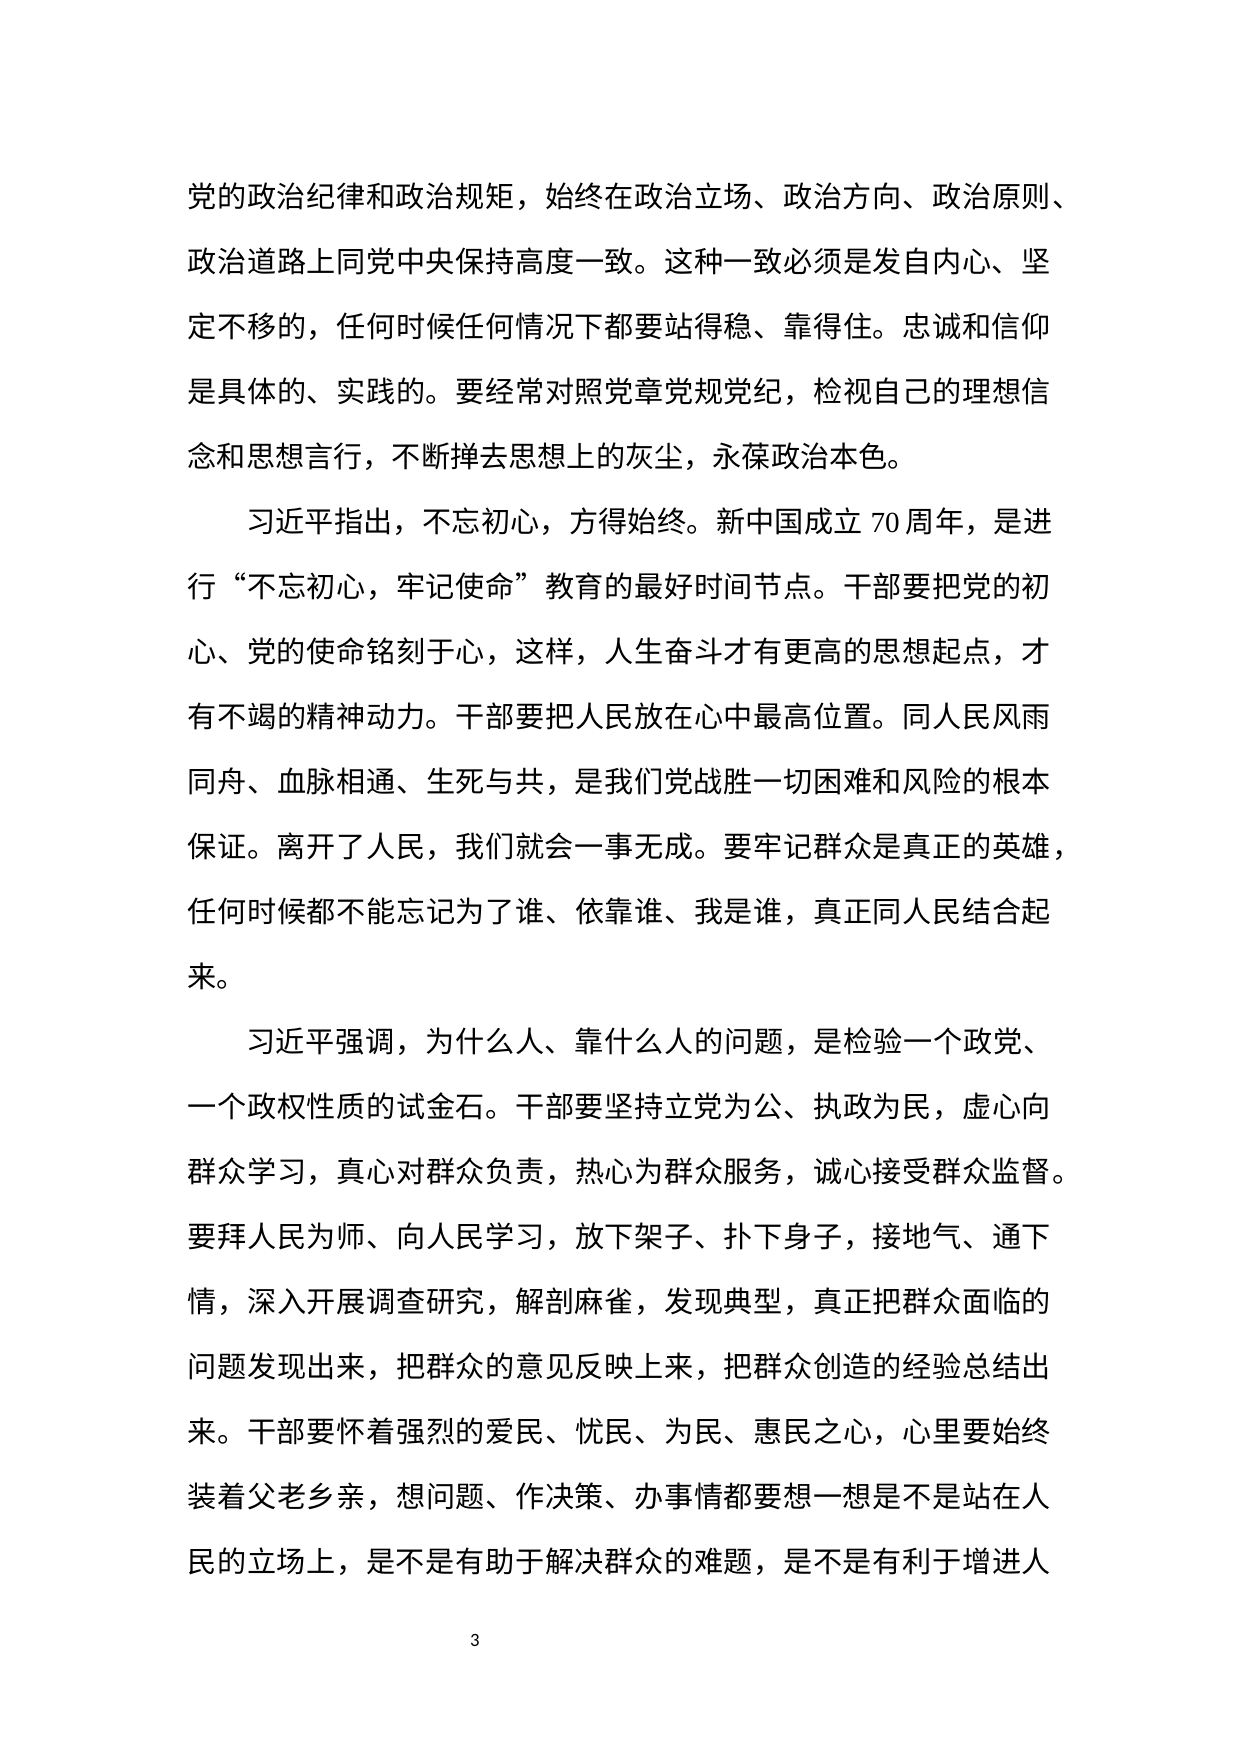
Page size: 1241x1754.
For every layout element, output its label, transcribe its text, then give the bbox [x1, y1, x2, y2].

text 习近平指出，不忘初心，方得始终。新中国成立70周年，是进行“不忘初心，牢记使命”教育的最好时间节点。干部要把党的初心、党的使命铭刻于心，这样，人生奋斗才有更高的思想起点，才有不竭的精神动力。干部要把人民放在心中最高位置。同人民风雨同舟、血脉相通、生死与共，是我们党战胜一切困难和风险的根本保证。离开了人民，我们就会一事无成。要牢记群众是真正的英雄，任何时候都不能忘记为了谁、依靠谁、我是谁，真正同人民结合起来。 [187, 487, 1053, 1007]
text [187, 1007, 1053, 1592]
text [187, 162, 1053, 487]
